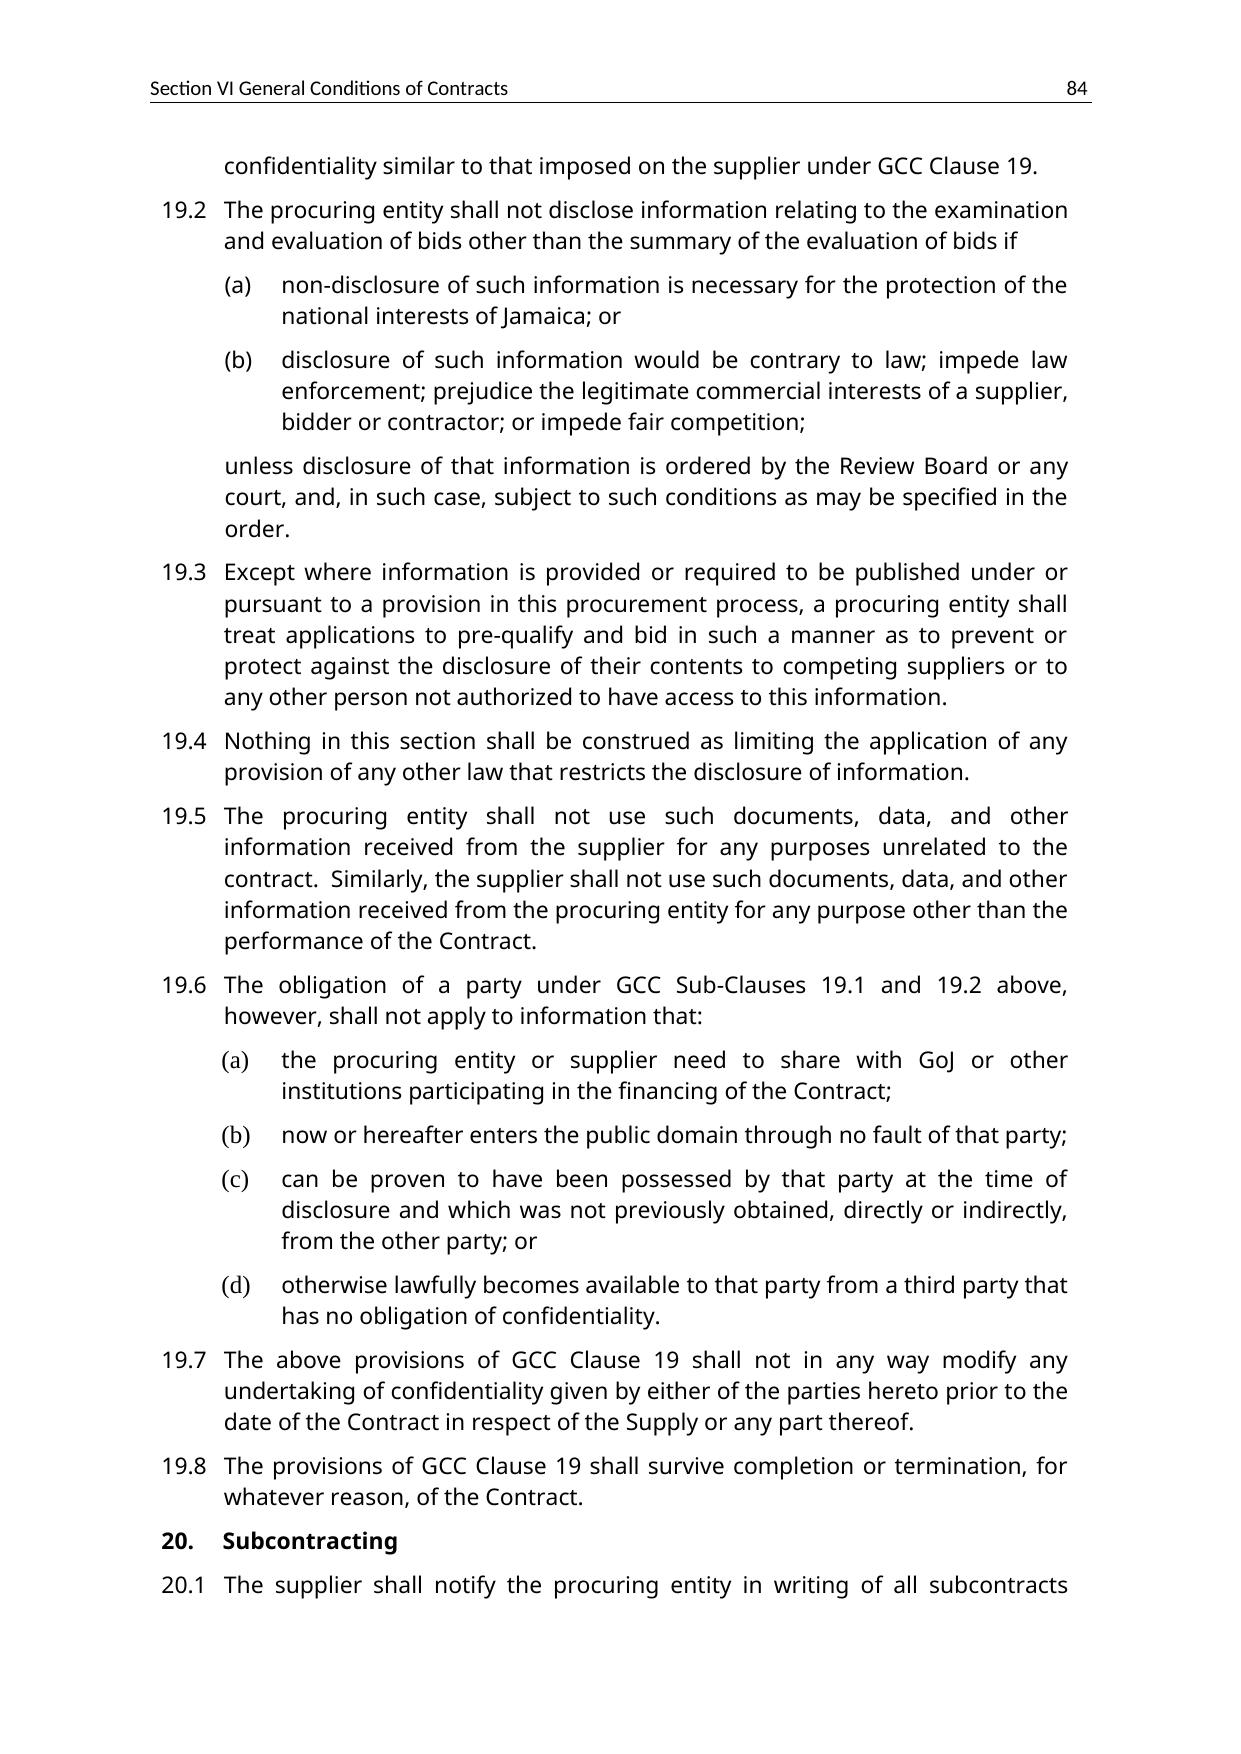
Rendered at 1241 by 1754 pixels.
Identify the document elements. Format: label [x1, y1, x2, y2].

table_cell [150, 1525, 1080, 1600]
table_cell [150, 150, 1080, 1525]
